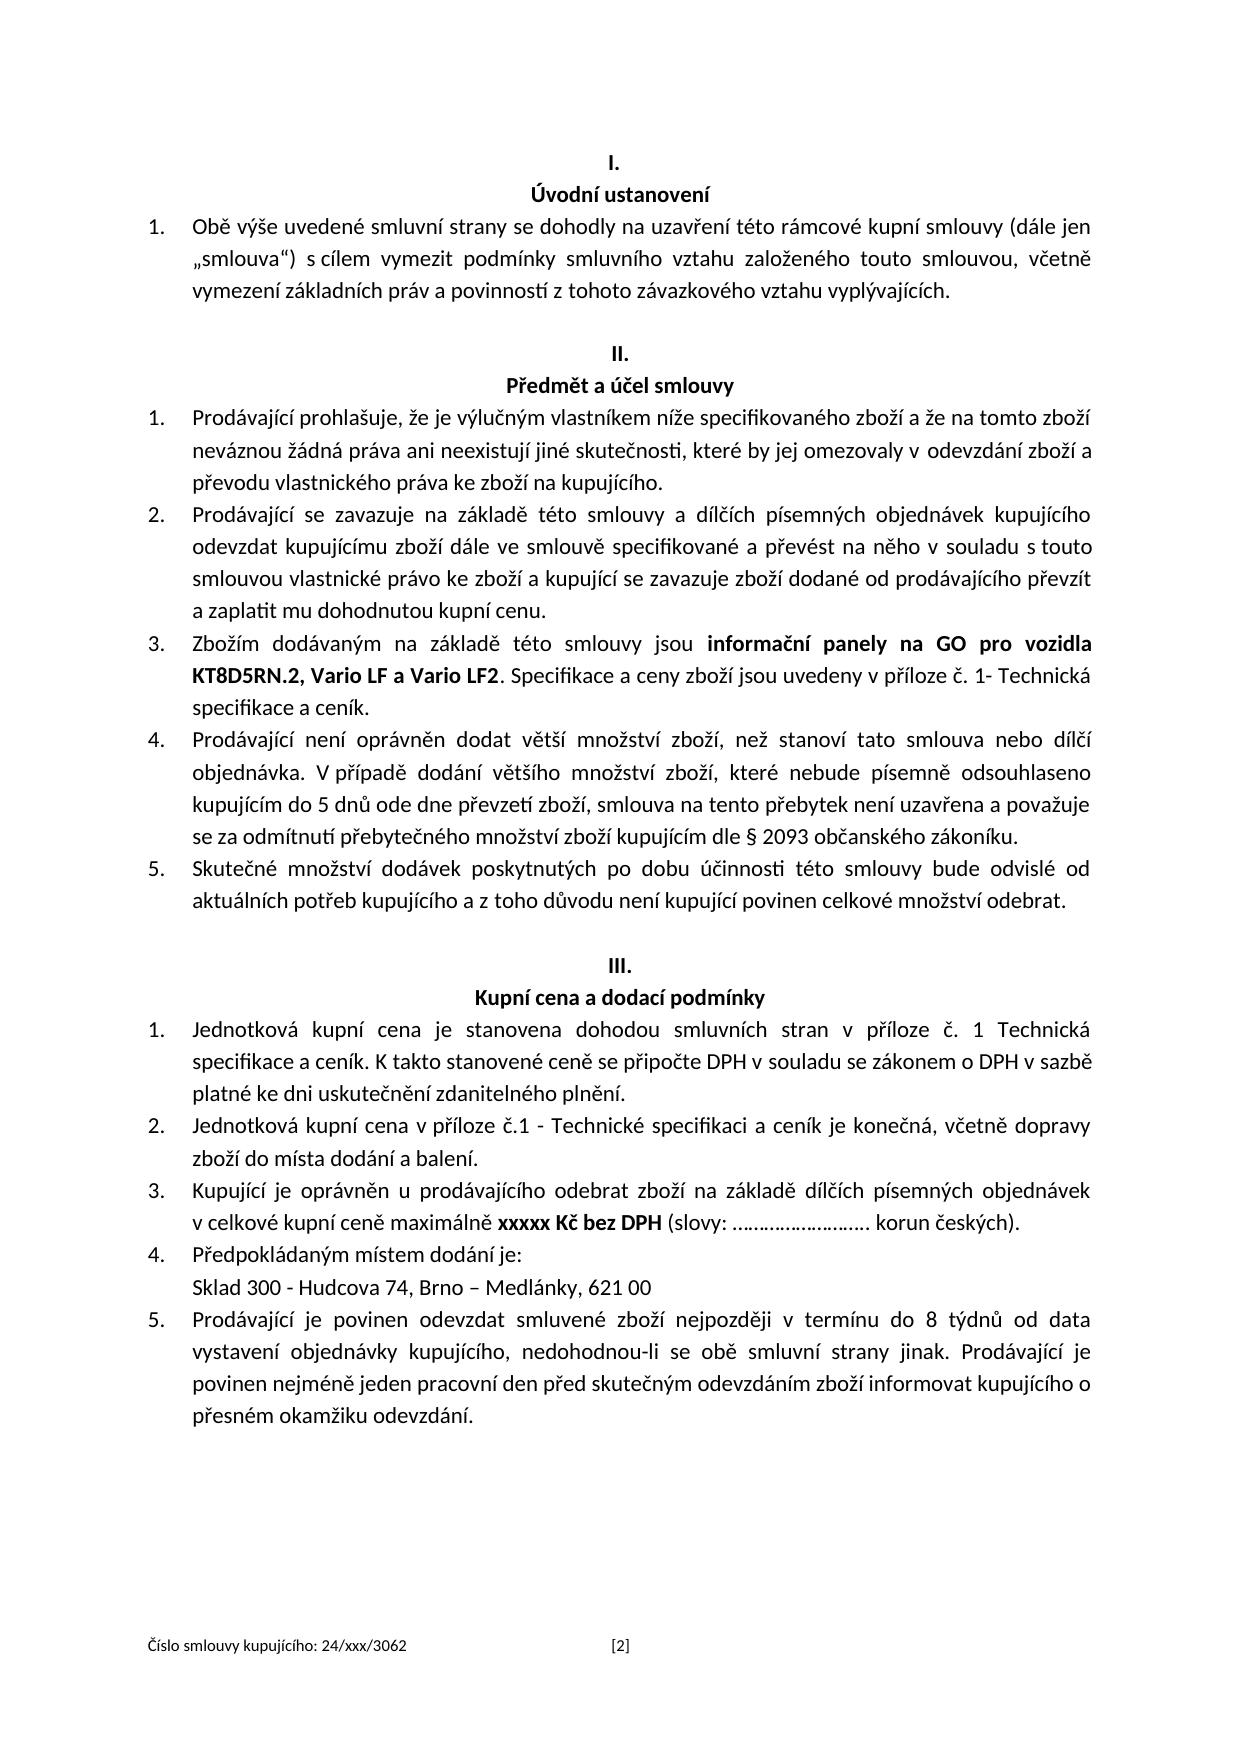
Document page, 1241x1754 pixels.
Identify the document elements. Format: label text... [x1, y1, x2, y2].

list Prodávající se zavazuje na základě této smlouvy a dílčích písemných objednávek kupujícího odevzdat kupujícímu zboží dále ve smlouvě specifikované a převést na něho v souladu s touto smlouvou vlastnické právo ke zboží a kupující se zavazuje zboží dodané od prodávajícího převzít a zaplatit mu dohodnutou kupní cenu. [148, 500, 1092, 625]
list Obě výše uvedené smluvní strany se dohodly na uzavření této rámcové kupní smlouvy (dále jen „smlouva“) s cílem vymezit podmínky smluvního vztahu založeného touto smlouvou, včetně vymezení základních práv a povinností z tohoto závazkového vztahu vyplývajících. [148, 212, 1092, 304]
list Předpokládaným místem dodání je: [148, 1240, 1092, 1268]
text Kupní cena a dodací podmínky [148, 983, 1092, 1011]
list Sklad 300 - Hudcova 74, Brno – Medlánky, 621 00 [192, 1273, 1092, 1301]
text Úvodní ustanovení [148, 180, 1092, 208]
list Prodávající prohlašuje, že je výlučným vlastníkem níže specifikovaného zboží a že na tomto zboží neváznou žádná práva ani neexistují jiné skutečnosti, které by jej omezovaly v odevzdání zboží a převodu vlastnického práva ke zboží na kupujícího. [148, 403, 1092, 496]
list Zbožím dodávaným na základě této smlouvy jsou informační panely na GO pro vozidla KT8D5RN.2, Vario LF a Vario LF2. Specifikace a ceny zboží jsou uvedeny v příloze č. 1- Technická specifikace a ceník. [148, 629, 1092, 721]
list Jednotková kupní cena v příloze č.1 - Technické specifikaci a ceník je konečná, včetně dopravy zboží do místa dodání a balení. [148, 1112, 1092, 1172]
list Kupující je oprávněn u prodávajícího odebrat zboží na základě dílčích písemných objednávek v celkové kupní ceně maximálně xxxxx Kč bez DPH (slovy: …………………….. korun českých). [148, 1176, 1092, 1236]
text III. [148, 951, 1092, 979]
list Prodávající není oprávněn dodat větší množství zboží, než stanoví tato smlouva nebo dílčí objednávka. V případě dodání většího množství zboží, které nebude písemně odsouhlaseno kupujícím do 5 dnů ode dne převzetí zboží, smlouva na tento přebytek není uzavřena a považuje se za odmítnutí přebytečného množství zboží kupujícím dle § 2093 občanského zákoníku. [148, 725, 1092, 850]
list Skutečné množství dodávek poskytnutých po dobu účinnosti této smlouvy bude odvislé od aktuálních potřeb kupujícího a z toho důvodu není kupující povinen celkové množství odebrat. [148, 854, 1092, 914]
list Jednotková kupní cena je stanovena dohodou smluvních stran v příloze č. 1 Technická specifikace a ceník. K takto stanovené ceně se připočte DPH v souladu se zákonem o DPH v sazbě platné ke dni uskutečnění zdanitelného plnění. [148, 1015, 1092, 1107]
list Prodávající je povinen odevzdat smluvené zboží nejpozději v termínu do 8 týdnů od data vystavení objednávky kupujícího, nedohodnou-li se obě smluvní strany jinak. Prodávající je povinen nejméně jeden pracovní den před skutečným odevzdáním zboží informovat kupujícího o přesném okamžiku odevzdání. [148, 1305, 1092, 1429]
text II. [148, 339, 1092, 367]
text Předmět a účel smlouvy [148, 371, 1092, 399]
